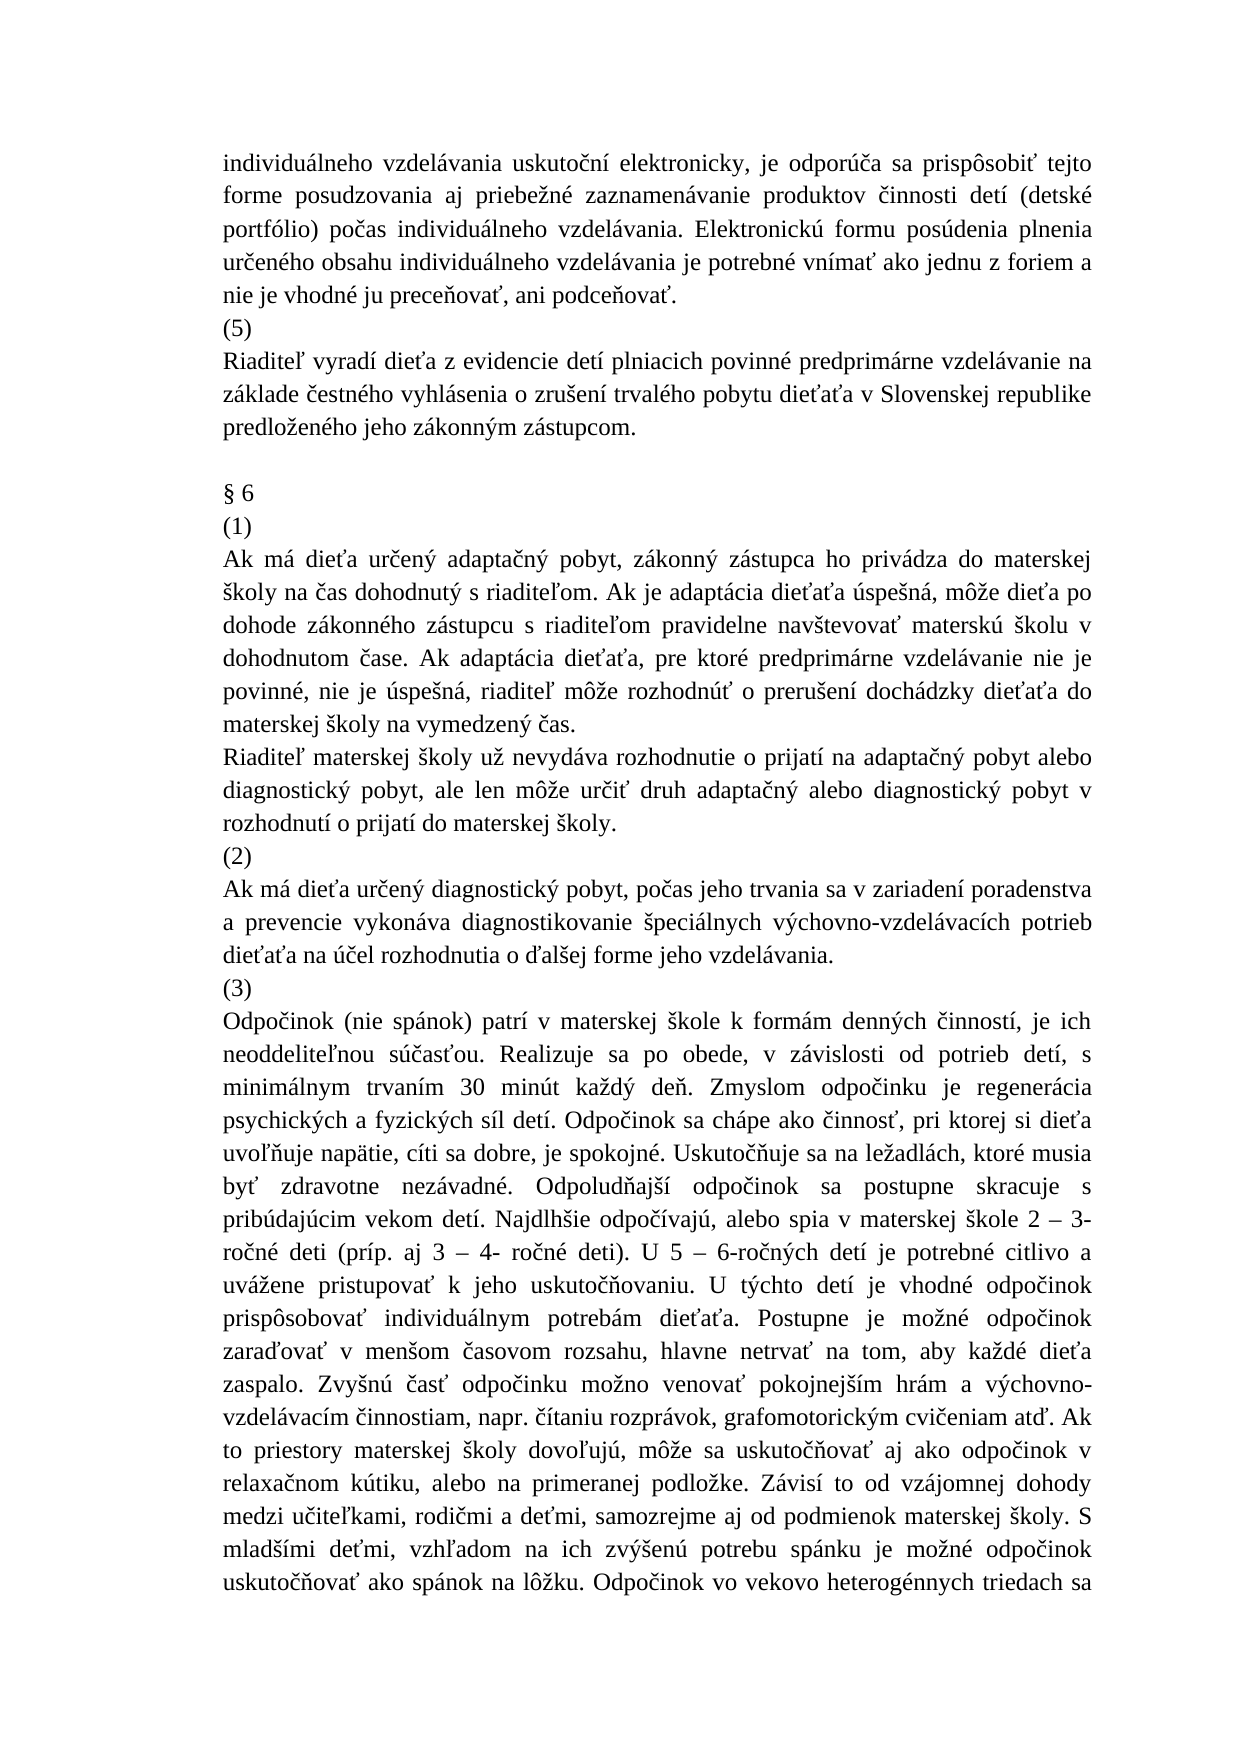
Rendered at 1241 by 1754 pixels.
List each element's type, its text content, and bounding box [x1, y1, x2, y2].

text Ak má dieťa určený adaptačný pobyt, zákonný zástupca ho privádza do materskej školy na čas dohodnutý s riaditeľom. Ak je adaptácia dieťaťa úspešná, môže dieťa po dohode zákonného zástupcu s riaditeľom pravidelne navštevovať materskú školu v dohodnutom čase. Ak adaptácia dieťaťa, pre ktoré predprimárne vzdelávanie nie je povinné, nie je úspešná, riaditeľ môže rozhodnúť o prerušení dochádzky dieťaťa do materskej školy na vymedzený čas. [223, 544, 1093, 738]
text Ak má dieťa určený diagnostický pobyt, počas jeho trvania sa v zariadení poradenstva a prevencie vykonáva diagnostikovanie špeciálnych výchovno-vzdelávacích potrieb dieťaťa na účel rozhodnutia o ďalšej forme jeho vzdelávania. [223, 874, 1093, 969]
text § 6 [223, 478, 1093, 507]
text Riaditeľ vyradí dieťa z evidencie detí plniacich povinné predprimárne vzdelávanie na základe čestného vyhlásenia o zrušení trvalého pobytu dieťaťa v Slovenskej republike predloženého jeho zákonným zástupcom. [223, 346, 1093, 441]
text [223, 1006, 1093, 1596]
text (2) [223, 841, 1093, 870]
text (1) [223, 511, 1093, 539]
text Riaditeľ materskej školy už nevydáva rozhodnutie o prijatí na adaptačný pobyt alebo diagnostický pobyt, ale len môže určiť druh adaptačný alebo diagnostický pobyt v rozhodnutí o prijatí do materskej školy. [223, 742, 1093, 837]
text (5) [223, 313, 1093, 341]
text (3) [223, 973, 1093, 1002]
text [223, 148, 1093, 308]
